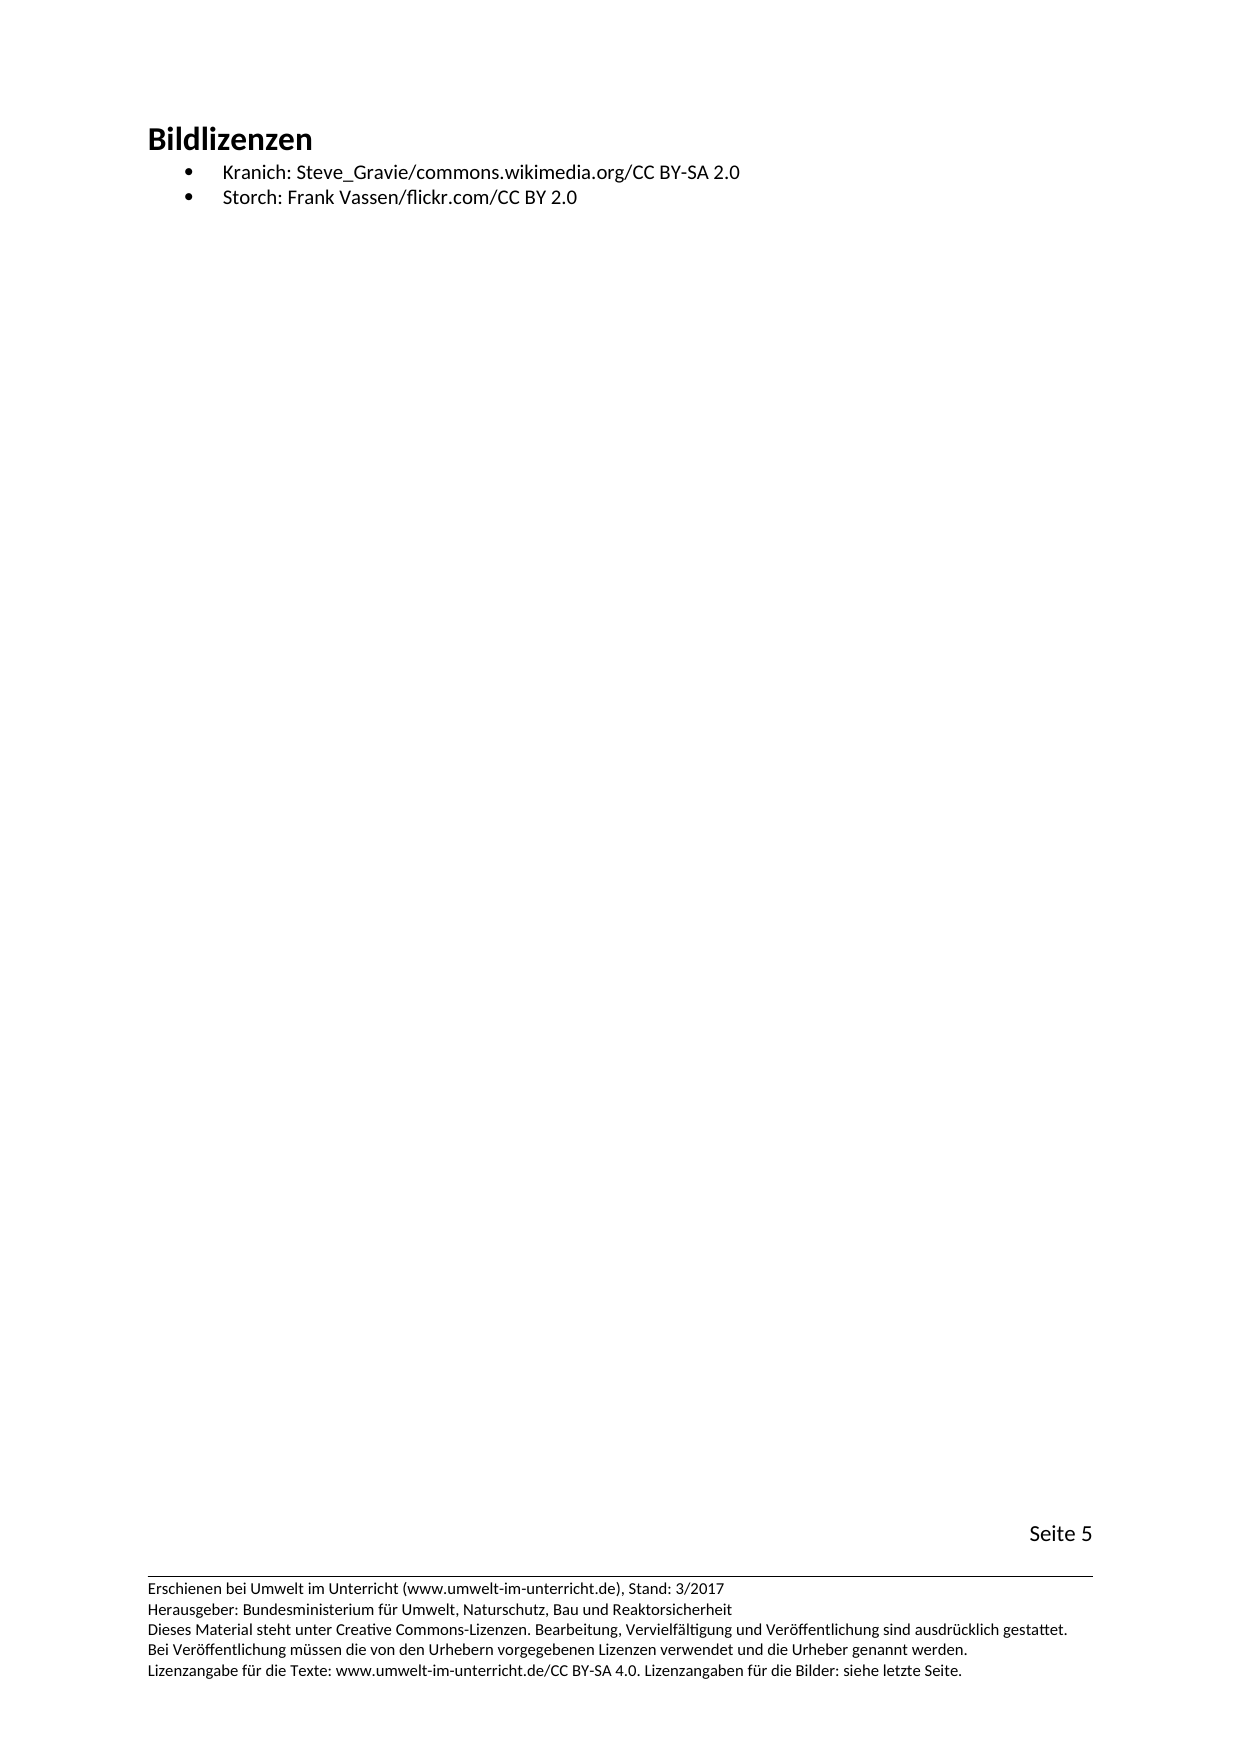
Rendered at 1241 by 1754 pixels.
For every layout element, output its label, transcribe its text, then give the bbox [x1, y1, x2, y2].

list Kranich: Steve_Gravie/commons.wikimedia.org/CC BY-SA 2.0 [185, 159, 1093, 184]
subtitle Bildlizenzen [148, 118, 1093, 159]
list Storch: Frank Vassen/flickr.com/CC BY 2.0 [185, 184, 1093, 210]
